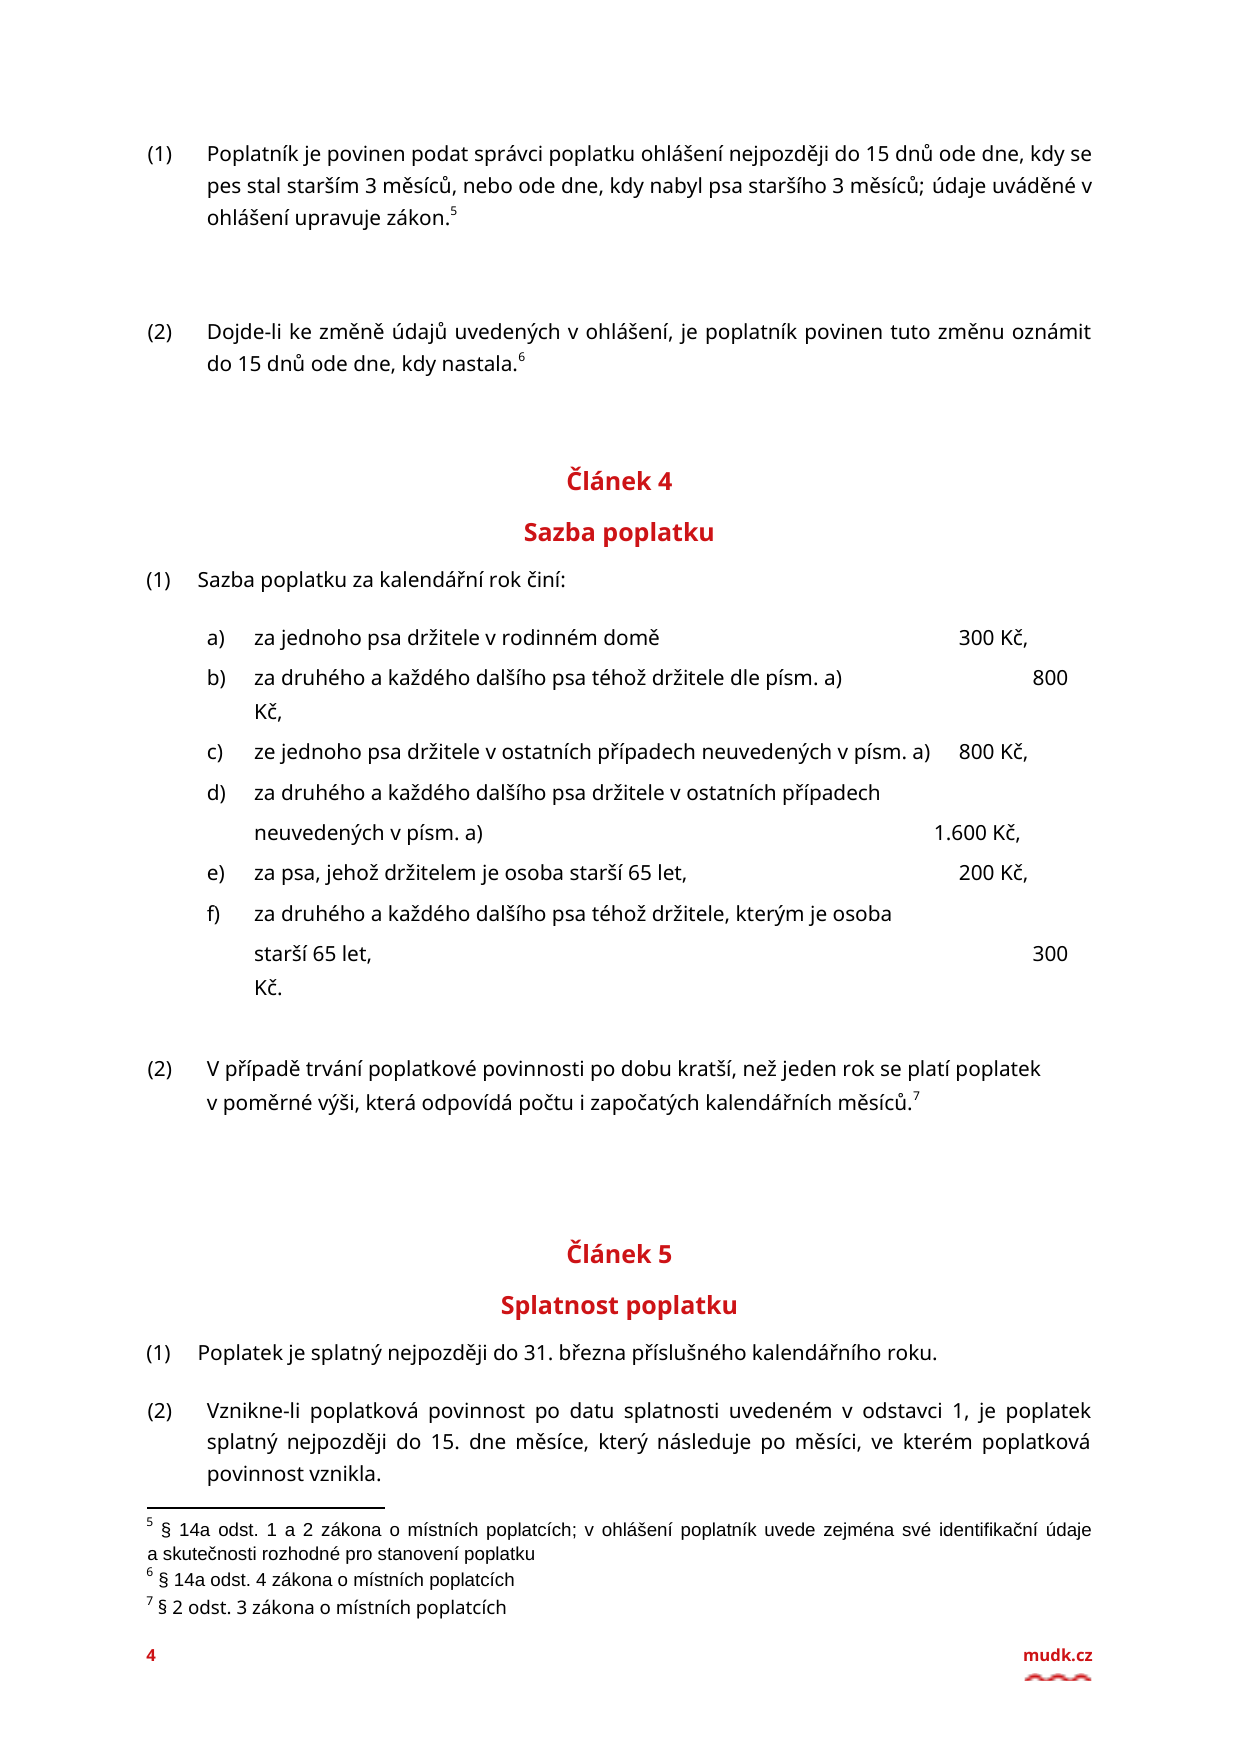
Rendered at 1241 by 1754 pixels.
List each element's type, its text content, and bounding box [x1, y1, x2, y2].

text starší 65 let, 300 Kč. [254, 939, 1092, 1001]
text (1) Poplatník je povinen podat správci poplatku ohlášení nejpozději do 15 dnů ode dne, kdy se pes stal starším 3 měsíců, nebo ode dne, kdy nabyl psa staršího 3 měsíců; údaje uváděné v ohlášení upravuje zákon. [147, 139, 1092, 231]
subtitle Sazba poplatku [146, 514, 1092, 548]
list za druhého a každého dalšího psa téhož držitele, kterým je osoba [207, 899, 1092, 927]
text (1) Sazba poplatku za kalendářní rok činí: [146, 565, 1092, 594]
list ze jednoho psa držitele v ostatních případech neuvedených v písm. a) 800 Kč, [207, 737, 1092, 766]
subtitle Článek 5 [146, 1236, 1092, 1270]
text (2) Vznikne-li poplatková povinnost po datu splatnosti uvedeném v odstavci 1, je poplatek splatný nejpozději do 15. dne měsíce, který následuje po měsíci, ve kterém poplatková povinnost vznikla. [147, 1396, 1092, 1487]
text (2) V případě trvání poplatkové povinnosti po dobu kratší, než jeden rok se platí poplatek v poměrné výši, která odpovídá počtu i započatých kalendářních měsíců. [147, 1054, 1092, 1116]
text neuvedených v písm. a) 1.600 Kč, [254, 818, 1092, 846]
list za psa, jehož držitelem je osoba starší 65 let, 200 Kč, [207, 858, 1092, 887]
list za druhého a každého dalšího psa držitele v ostatních případech [207, 778, 1092, 806]
subtitle Článek 4 [146, 463, 1092, 497]
text (1) Poplatek je splatný nejpozději do 31. března příslušného kalendářního roku. [146, 1338, 1092, 1367]
list za jednoho psa držitele v rodinném domě 300 Kč, [207, 623, 1092, 651]
text (2) Dojde-li ke změně údajů uvedených v ohlášení, je poplatník povinen tuto změnu oznámit do 15 dnů ode dne, kdy nastala. [147, 317, 1092, 377]
subtitle Splatnost poplatku [146, 1287, 1092, 1321]
list za druhého a každého dalšího psa téhož držitele dle písm. a) 800 Kč, [207, 663, 1092, 726]
